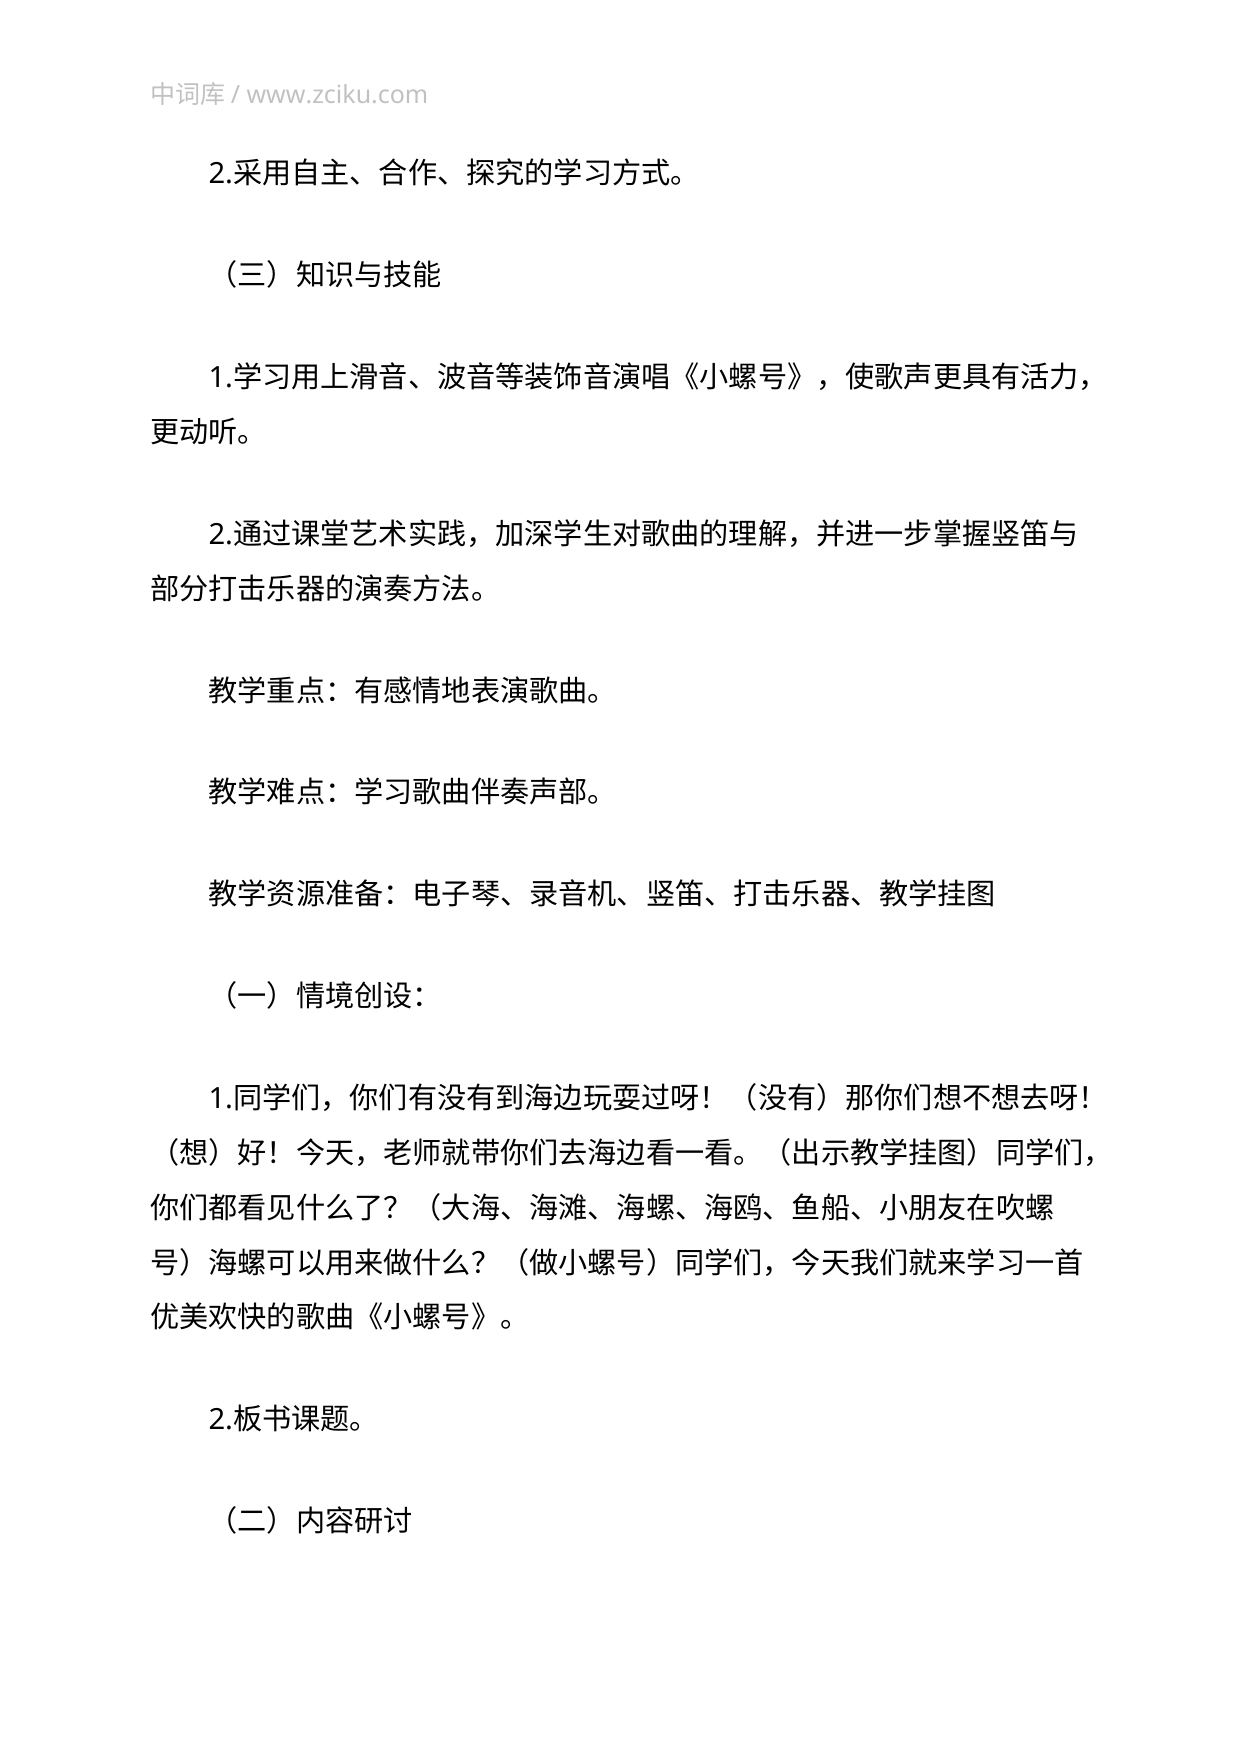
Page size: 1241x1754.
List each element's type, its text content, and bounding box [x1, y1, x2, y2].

text （一）情境创设： [150, 973, 1090, 1015]
text 2.通过课堂艺术实践，加深学生对歌曲的理解，并进一步掌握竖笛与部分打击乐器的演奏方法。 [150, 511, 1090, 608]
text 教学资源准备：电子琴、录音机、竖笛、打击乐器、教学挂图 [150, 871, 1090, 913]
text 1.学习用上滑音、波音等装饰音演唱《小螺号》，使歌声更具有活力，更动听。 [150, 354, 1090, 451]
text 1.同学们，你们有没有到海边玩耍过呀！（没有）那你们想不想去呀！（想）好！今天，老师就带你们去海边看一看。（出示教学挂图）同学们，你们都看见什么了？（大海、海滩、海螺、海鸥、鱼船、小朋友在吹螺号）海螺可以用来做什么？（做小螺号）同学们，今天我们就来学习一首优美欢快的歌曲《小螺号》。 [150, 1074, 1090, 1336]
text （二）内容研讨 [150, 1498, 1090, 1540]
text 2.板书课题。 [150, 1396, 1090, 1438]
text （三）知识与技能 [150, 252, 1090, 294]
text 教学难点：学习歌曲伴奏声部。 [150, 769, 1090, 811]
text 2.采用自主、合作、探究的学习方式。 [150, 150, 1090, 192]
text 教学重点：有感情地表演歌曲。 [150, 667, 1090, 709]
